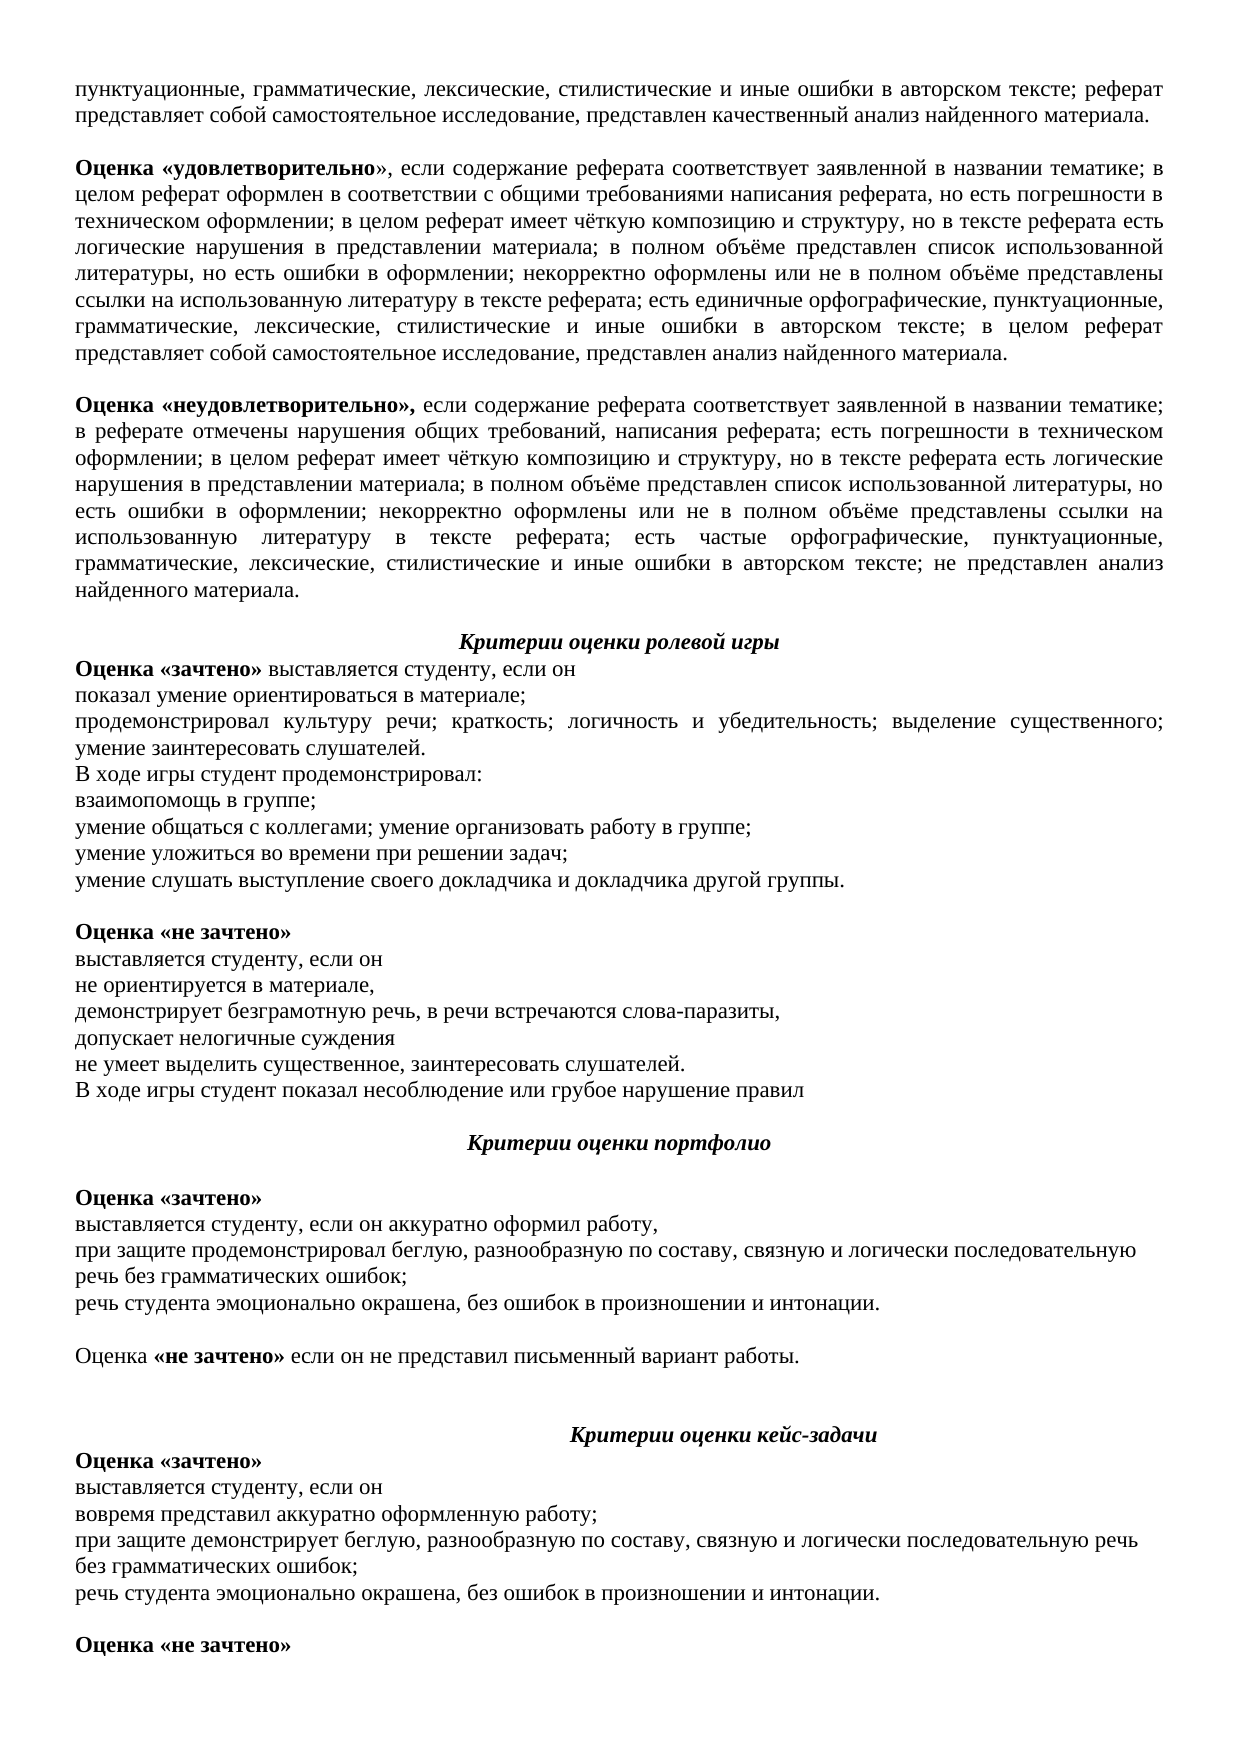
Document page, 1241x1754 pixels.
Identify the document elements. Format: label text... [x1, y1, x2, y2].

text Критерии оценки кейс-задачи [284, 1421, 1165, 1447]
text продемонстрировал культуру речи; краткость; логичность и убедительность; выделение существенного; умение заинтересовать слушателей. [75, 707, 1165, 760]
text Оценка «не зачтено» если он не представил письменный вариант работы. [75, 1342, 1165, 1368]
text при защите демонстрирует беглую, разнообразную по составу, связную и логически последовательную речь без грамматических ошибок; [75, 1526, 1165, 1579]
text Оценка «не зачтено» [75, 1632, 1165, 1658]
text речь студента эмоционально окрашена, без ошибок в произношении и интонации. [75, 1579, 1165, 1605]
text Критерии оценки ролевой игры [75, 628, 1165, 655]
text выставляется студенту, если он [75, 1473, 1165, 1500]
text умение слушать выступление своего докладчика и докладчика другой группы. [75, 866, 1165, 892]
text Оценка «зачтено» [75, 1447, 1165, 1473]
text не умеет выделить существенное, заинтересовать слушателей. [75, 1050, 1165, 1076]
text не ориентируется в материале, [75, 971, 1165, 997]
text выставляется студенту, если он аккуратно оформил работу, [75, 1210, 1165, 1236]
text умение общаться с коллегами; умение организовать работу в группе; [75, 813, 1165, 839]
text Оценка «зачтено» [75, 1183, 1165, 1210]
text речь студента эмоционально окрашена, без ошибок в произношении и интонации. [75, 1289, 1165, 1315]
text выставляется студенту, если он [75, 945, 1165, 971]
text умение уложиться во времени при решении задач; [75, 839, 1165, 866]
text показал умение ориентироваться в материале; [75, 681, 1165, 707]
text допускает нелогичные суждения [75, 1024, 1165, 1050]
text демонстрирует безграмотную речь, в речи встречаются слова-паразиты, [75, 997, 1165, 1024]
text В ходе игры студент показал несоблюдение или грубое нарушение правил [75, 1076, 1165, 1103]
text Оценка «удовлетворительно», если содержание реферата соответствует заявленной в названии тематике; в целом реферат оформлен в соответствии с общими требованиями написания реферата, но есть погрешности в техническом оформлении; в целом реферат имеет чёткую композицию и структуру, но в тексте реферата есть логические нарушения в представлении материала; в полном объёме представлен список использованной литературы, но есть ошибки в оформлении; некорректно оформлены или не в полном объёме представлены ссылки на использованную литературу в тексте реферата; есть единичные орфографические, пунктуационные, грамматические, лексические, стилистические и иные ошибки в авторском тексте; в целом реферат представляет собой самостоятельное исследование, представлен анализ найденного материала. [75, 154, 1165, 365]
text В ходе игры студент продемонстрировал: [75, 760, 1165, 787]
text при защите продемонстрировал беглую, разнообразную по составу, связную и логически последовательную речь без грамматических ошибок; [75, 1236, 1165, 1289]
text Оценка «не зачтено» [75, 918, 1165, 945]
text взаимопомощь в группе; [75, 787, 1165, 813]
text вовремя представил аккуратно оформленную работу; [75, 1500, 1165, 1526]
text Критерии оценки портфолио [75, 1129, 1165, 1156]
text Оценка «неудовлетворительно», если содержание реферата соответствует заявленной в названии тематике; в реферате отмечены нарушения общих требований, написания реферата; есть погрешности в техническом оформлении; в целом реферат имеет чёткую композицию и структуру, но в тексте реферата есть логические нарушения в представлении материала; в полном объёме представлен список использованной литературы, но есть ошибки в оформлении; некорректно оформлены или не в полном объёме представлены ссылки на использованную литературу в тексте реферата; есть частые орфографические, пунктуационные, грамматические, лексические, стилистические и иные ошибки в авторском тексте; не представлен анализ найденного материала. [75, 391, 1165, 602]
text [75, 75, 1165, 128]
text Оценка «зачтено» выставляется студенту, если он [75, 655, 1165, 681]
